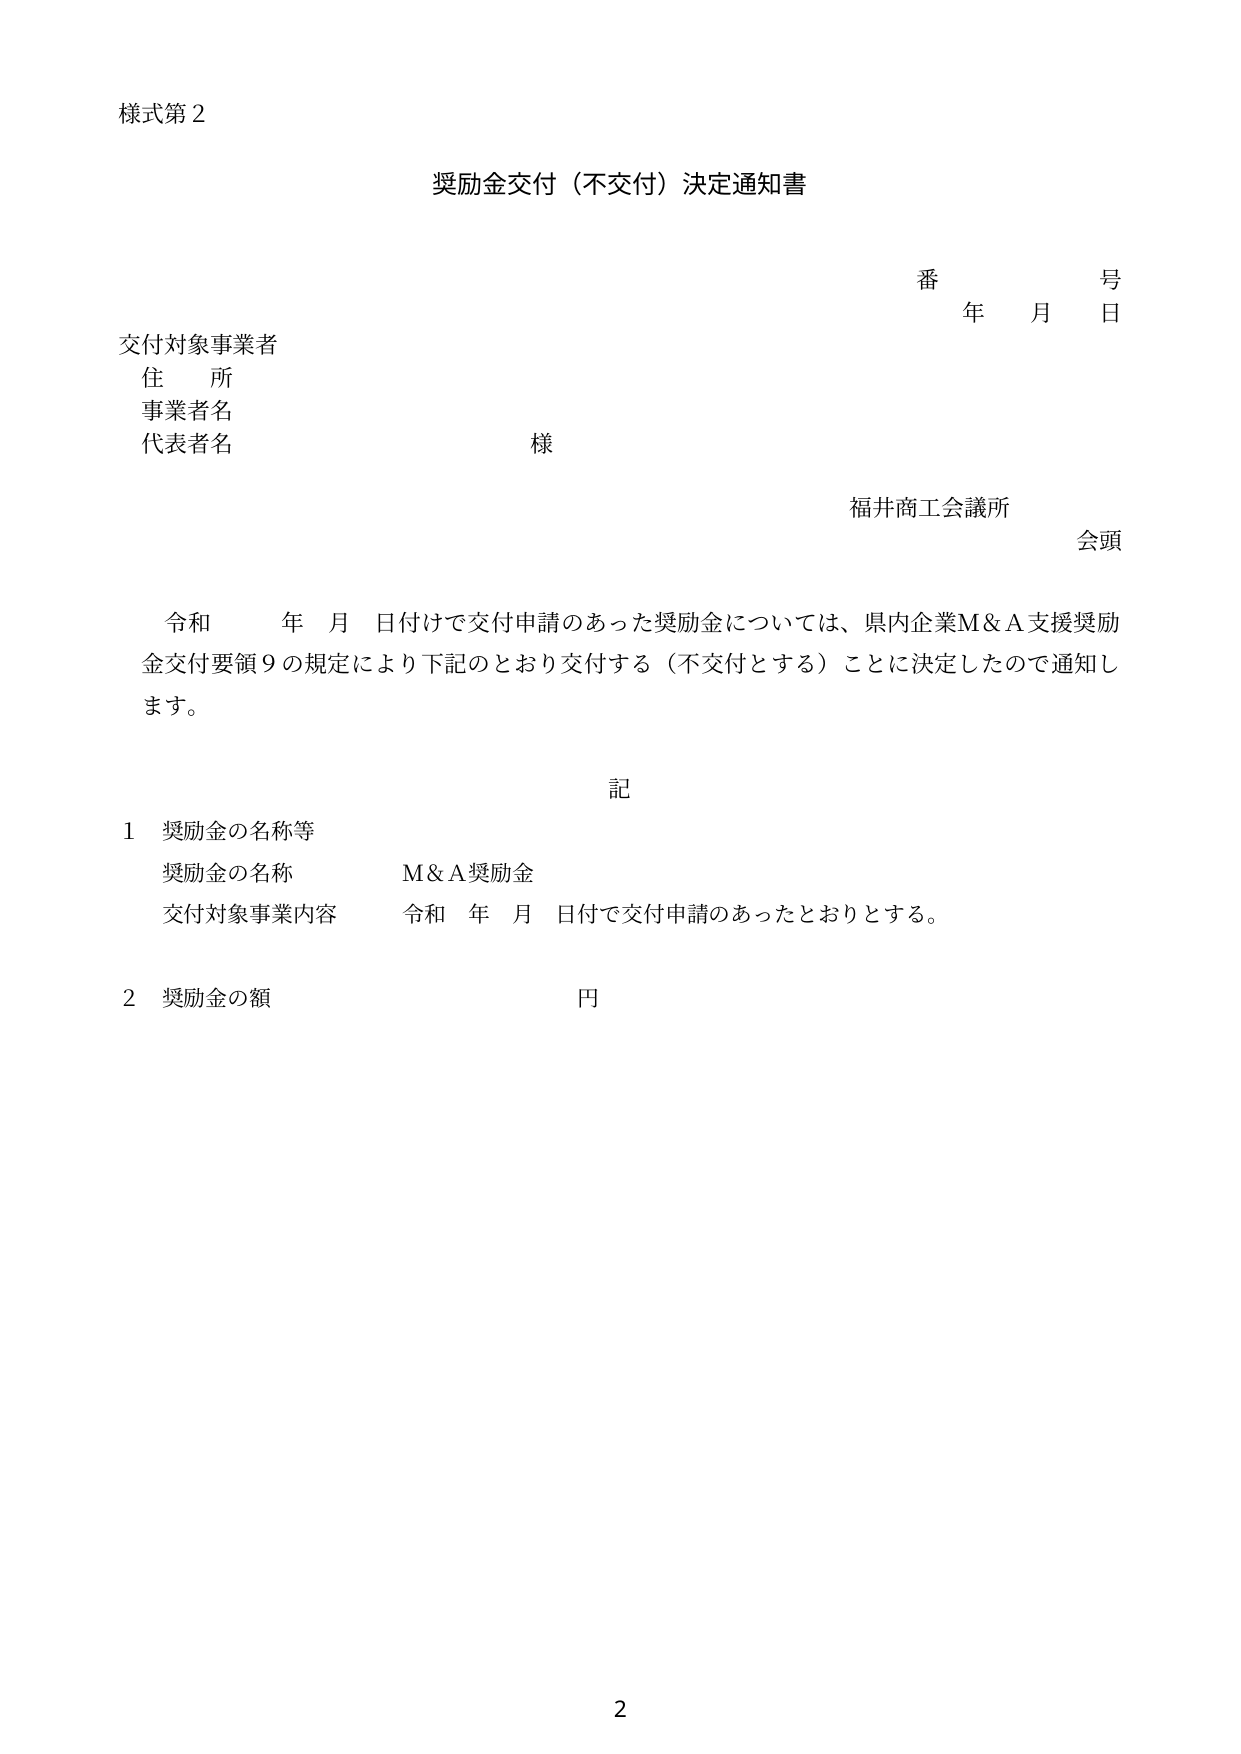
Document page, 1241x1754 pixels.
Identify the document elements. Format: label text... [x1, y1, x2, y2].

text １ 奨励金の名称等 [118, 806, 1122, 848]
text 交付対象事業者 [118, 327, 1122, 360]
text 様式第２ [118, 89, 1122, 130]
text 令和 年 月 日付けで交付申請のあった奨励金については、県内企業Ｍ＆Ａ支援奨励金交付要領９の規定により下記のとおり交付する（不交付とする）ことに決定したので通知します。 [118, 598, 1122, 723]
text 住 所 [118, 360, 1122, 393]
text 福井商工会議所 [118, 490, 1030, 523]
text 会頭 [118, 523, 1122, 556]
text 番 号 [118, 262, 1122, 294]
text 年 月 日 [118, 294, 1122, 327]
text ２ 奨励金の額 円 [118, 973, 1122, 1014]
text 事業者名 [118, 393, 1122, 426]
text 奨励金交付（不交付）決定通知書 [118, 164, 1122, 201]
text 奨励金の名称 Ｍ＆Ａ奨励金 [118, 848, 1122, 889]
text 交付対象事業内容 令和 年 月 日付で交付申請のあったとおりとする。 [118, 889, 1122, 931]
text 記 [118, 764, 1122, 806]
text 代表者名 様 [118, 426, 1122, 459]
